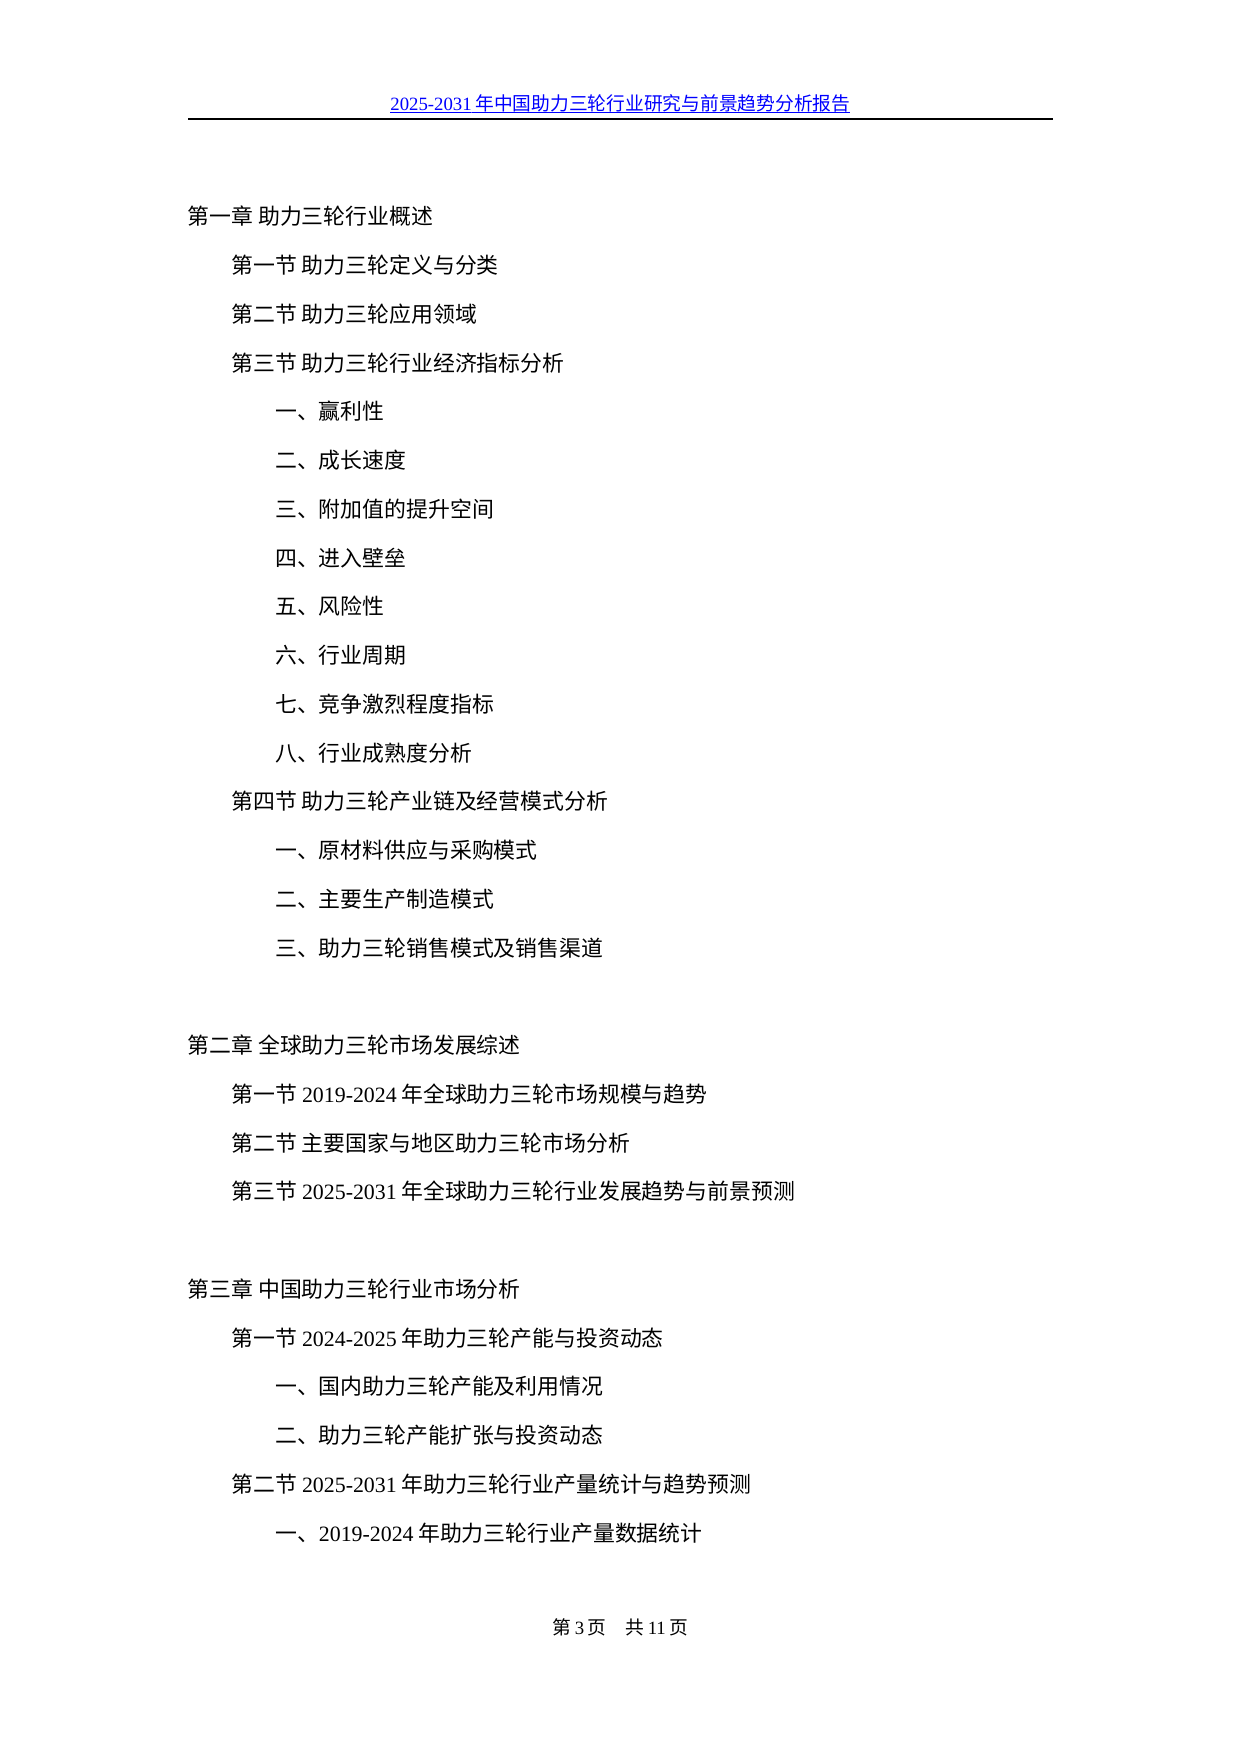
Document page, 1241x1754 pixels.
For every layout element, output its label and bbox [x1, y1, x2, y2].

text [187, 150, 1053, 1548]
